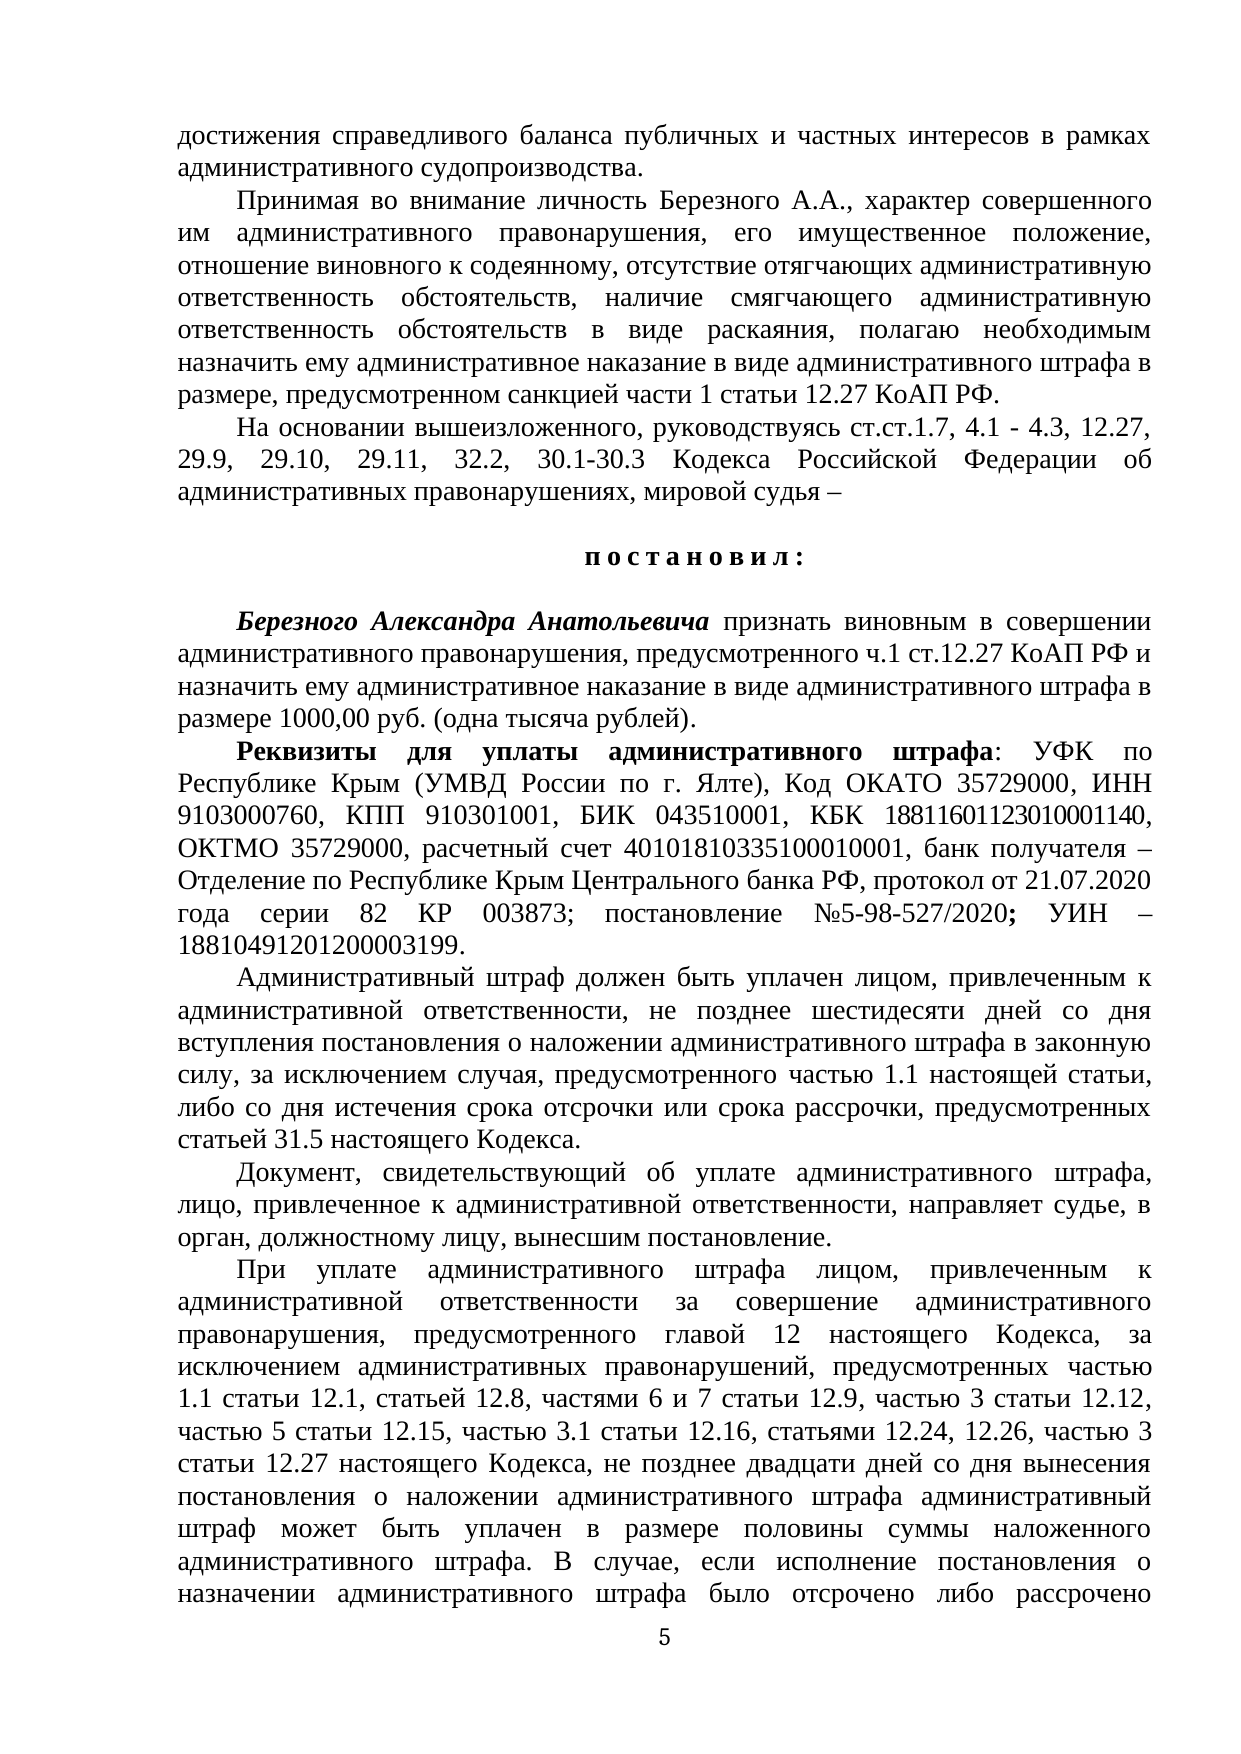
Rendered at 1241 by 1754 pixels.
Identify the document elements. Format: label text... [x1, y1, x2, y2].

text Березного Александра Анатольевича признать виновным в совершении административного правонарушения, предусмотренного ч.1 ст.12.27 КоАП РФ и назначить ему административное наказание в виде административного штрафа в размере 1000,00 руб. (одна тысяча рублей). [177, 604, 1152, 734]
text Принимая во внимание личность Березного А.А., характер совершенного им административного правонарушения, его имущественное положение, отношение виновного к содеянному, отсутствие отягчающих административную ответственность обстоятельств, наличие смягчающего административную ответственность обстоятельств в виде раскаяния, полагаю необходимым назначить ему административное наказание в виде административного штрафа в размере, предусмотренном санкцией части 1 статьи 12.27 КоАП РФ. [177, 183, 1152, 410]
text Административный штраф должен быть уплачен лицом, привлеченным к административной ответственности, не позднее шестидесяти дней со дня вступления постановления о наложении административного штрафа в законную силу, за исключением случая, предусмотренного частью 1.1 настоящей статьи, либо со дня истечения срока отсрочки или срока рассрочки, предусмотренных статьей 31.5 настоящего Кодекса. [177, 960, 1152, 1155]
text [177, 1252, 1152, 1608]
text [177, 118, 1152, 183]
text На основании вышеизложенного, руководствуясь ст.ст.1.7, 4.1 - 4.3, 12.27, 29.9, 29.10, 29.11, 32.2, 30.1-30.3 Кодекса Российской Федерации об административных правонарушениях, мировой судья – [177, 410, 1152, 507]
text Документ, свидетельствующий об уплате административного штрафа, лицо, привлеченное к административной ответственности, направляет судье, в орган, должностному лицу, вынесшим постановление. [177, 1155, 1152, 1252]
text Реквизиты для уплаты административного штрафа: УФК по Республике Крым (УМВД России по г. Ялте), Код ОКАТО 35729000, ИНН 9103000760, КПП 910301001, БИК 043510001, КБК 18811601123010001140, ОКТМО 35729000, расчетный счет 40101810335100010001, банк получателя – Отделение по Республике Крым Центрального банка РФ, протокол от 21.07.2020 года серии 82 КР 003873; постановление №5-98-527/2020; УИН – 18810491201200003199. [177, 734, 1152, 960]
text постановил: [177, 539, 1152, 572]
